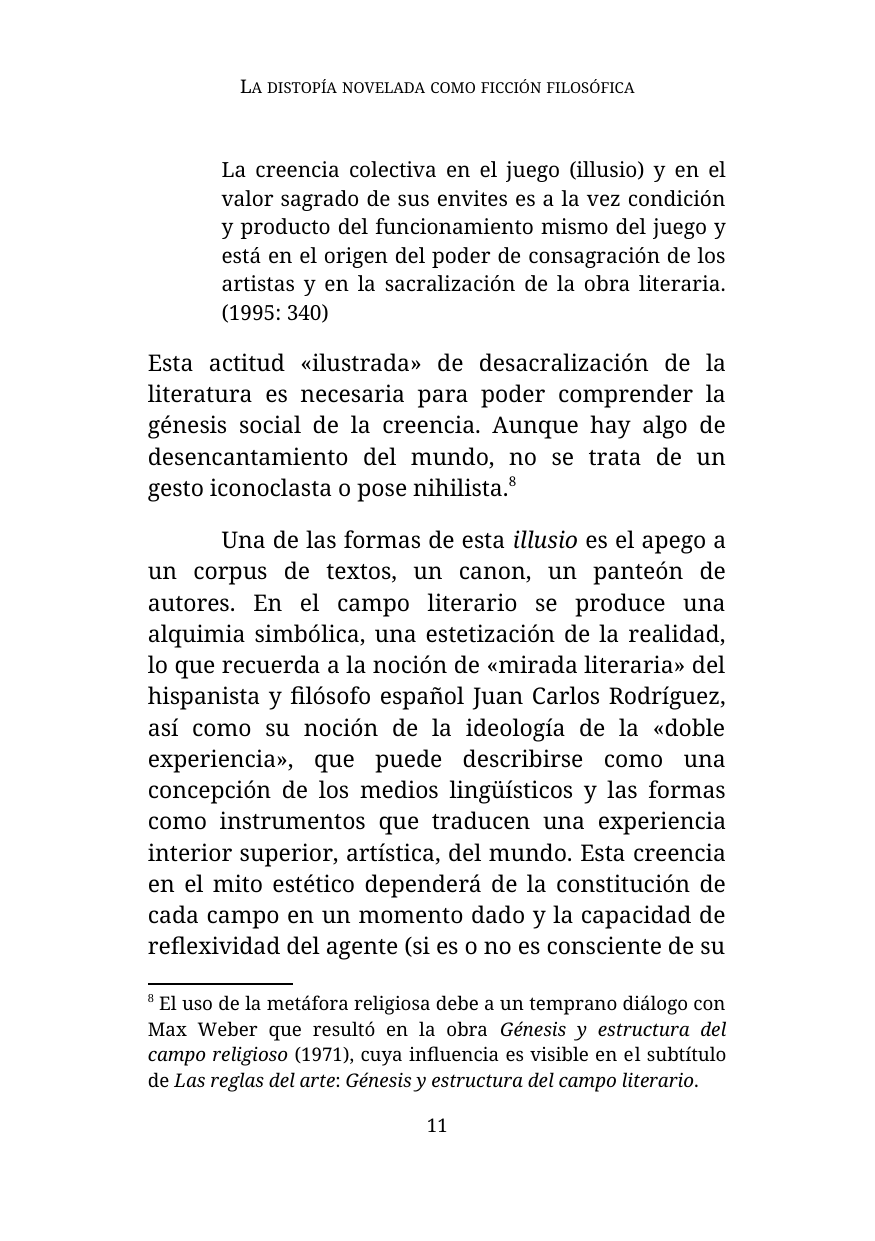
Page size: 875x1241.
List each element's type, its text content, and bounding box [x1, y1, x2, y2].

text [148, 524, 726, 961]
text Esta actitud «ilustrada» de desacralización de la literatura es necesaria para poder comprender la génesis social de la creencia. Aunque hay algo de desencantamiento del mundo, no se trata de un gesto iconoclasta o pose nihilista. [148, 347, 726, 503]
text La creencia colectiva en el juego (illusio) y en el valor sagrado de sus envites es a la vez condición y producto del funcionamiento mismo del juego y está en el origen del poder de consagración de los artistas y en la sacralización de la obra literaria. (1995: 340) [221, 155, 726, 326]
